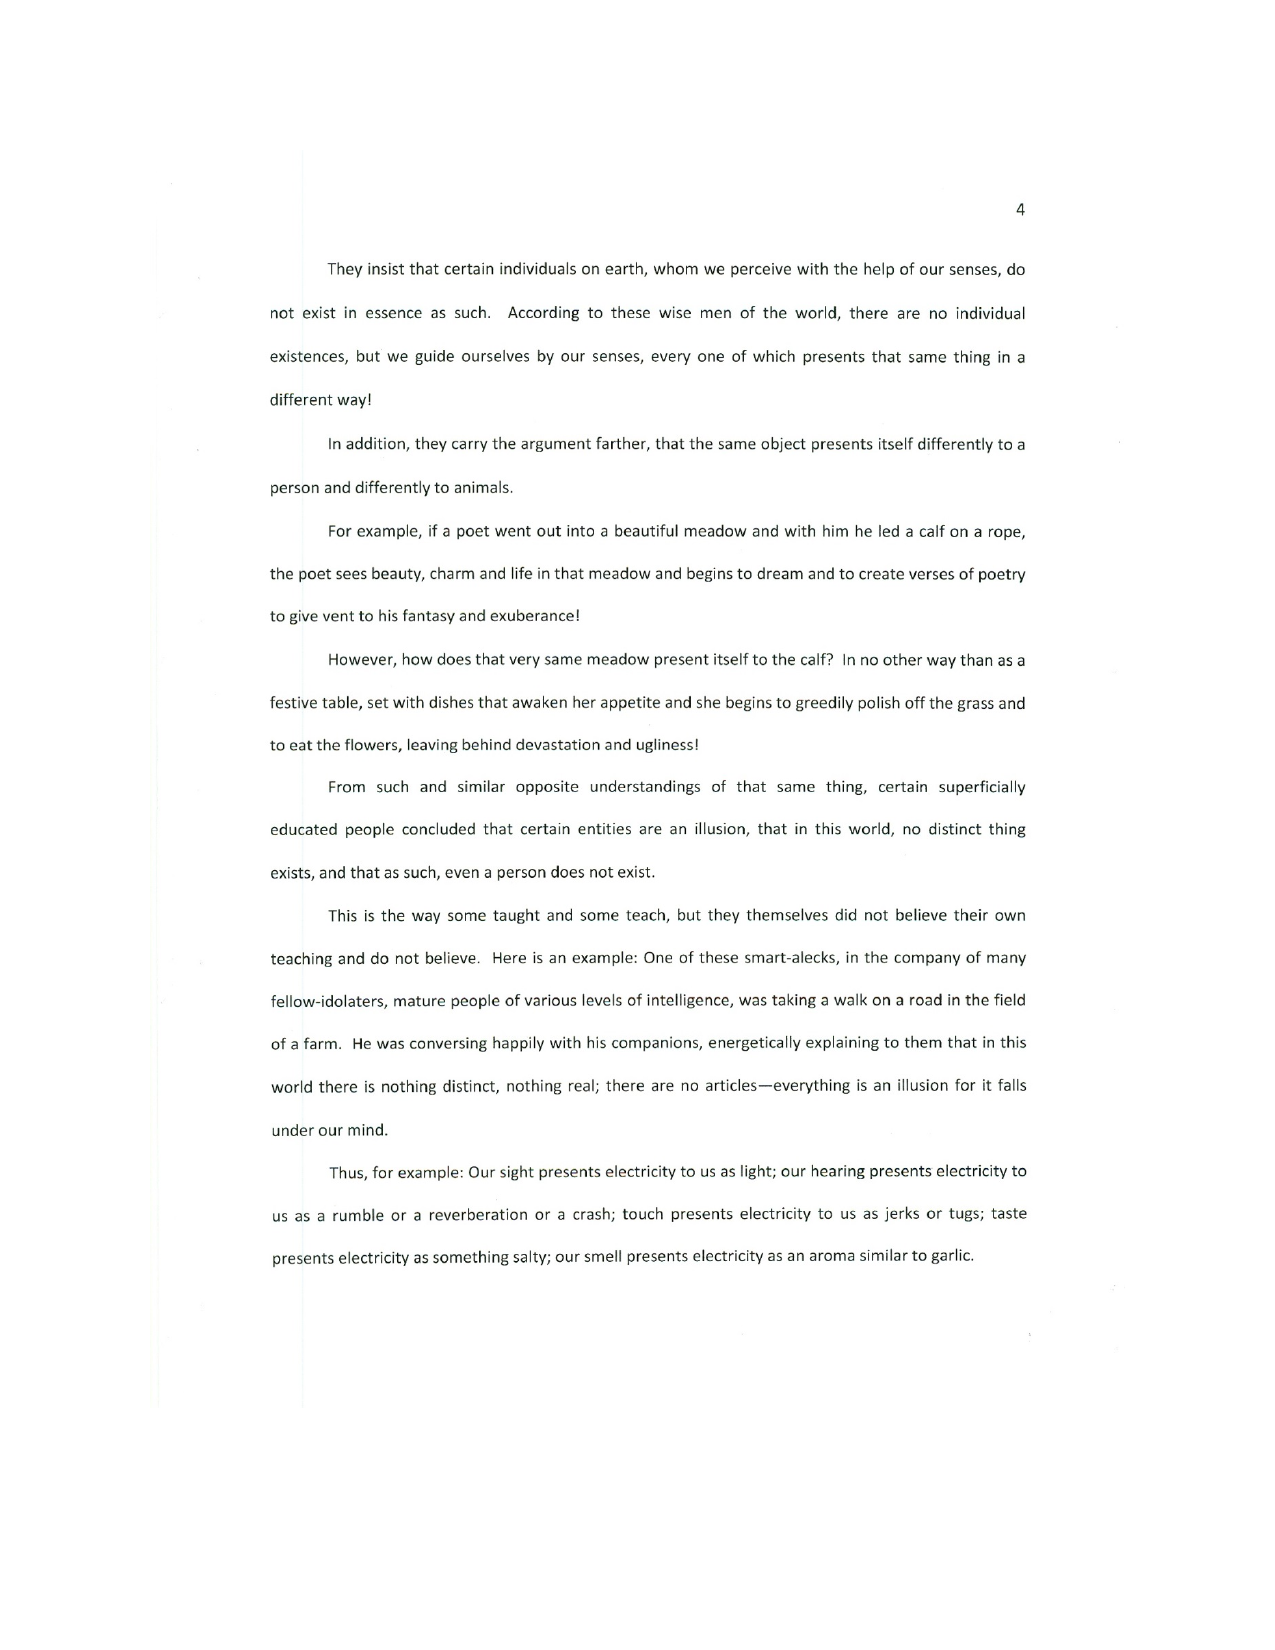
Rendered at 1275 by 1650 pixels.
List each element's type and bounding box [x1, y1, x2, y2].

picture [150, 150, 1125, 1408]
